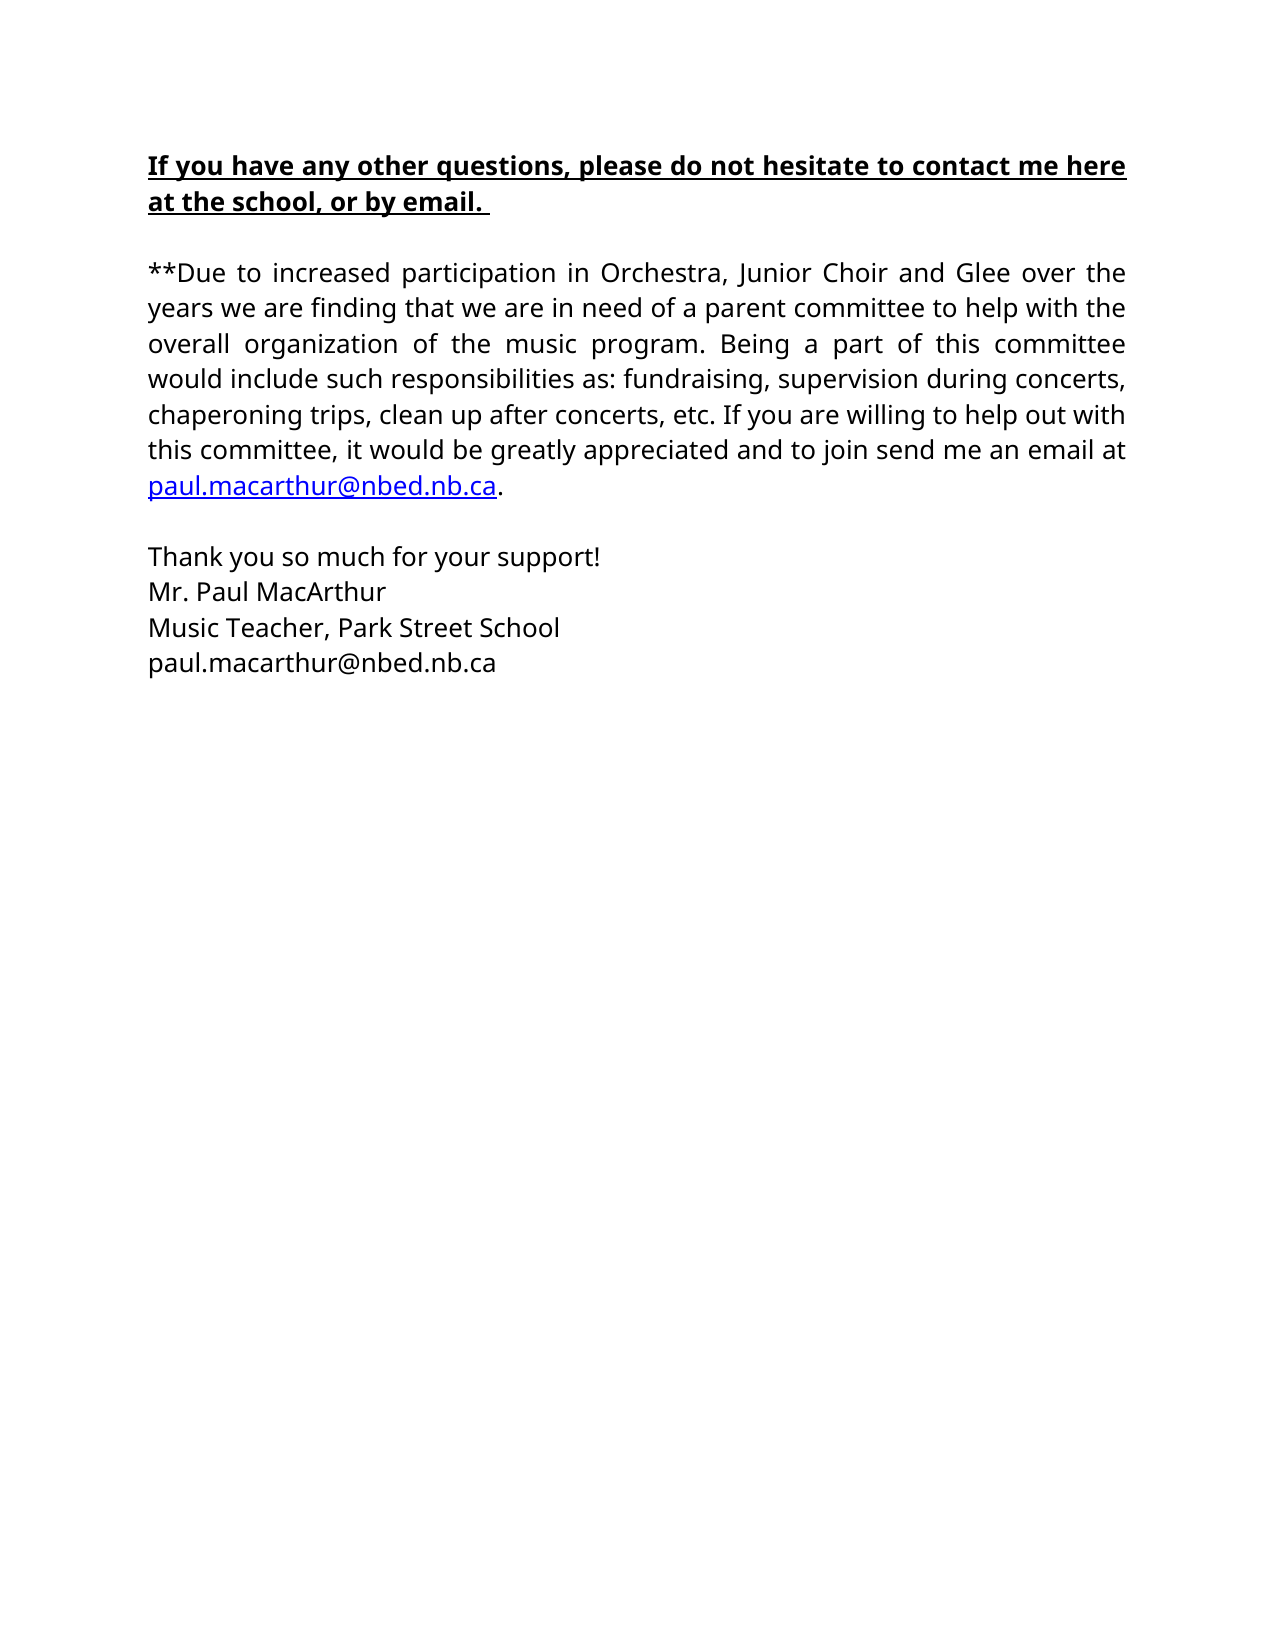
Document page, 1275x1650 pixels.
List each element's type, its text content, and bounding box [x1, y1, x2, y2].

text Thank you so much for your support! [148, 538, 1127, 574]
text If you have any other questions, please do not hesitate to contact me here at the school, or by email. [148, 180, 1127, 219]
text **Due to increased participation in Orchestra, Junior Choir and Glee over the years we are finding that we are in need of a parent committee to help with the overall organization of the music program. Being a part of this committee would include such responsibilities as: fundraising, supervision during concerts, chaperoning trips, clean up after concerts, etc. If you are willing to help out with this committee, it would be greatly appreciated and to join send me an email at paul.macarthur@nbed.nb.ca. [148, 254, 1127, 503]
text Music Teacher, Park Street School [148, 609, 1127, 645]
text Mr. Paul MacArthur [148, 574, 1127, 609]
text paul.macarthur@nbed.nb.ca [148, 645, 1127, 681]
text If you have any other questions, please do not hesitate to contact me here at the school, or by email. [148, 148, 1127, 178]
